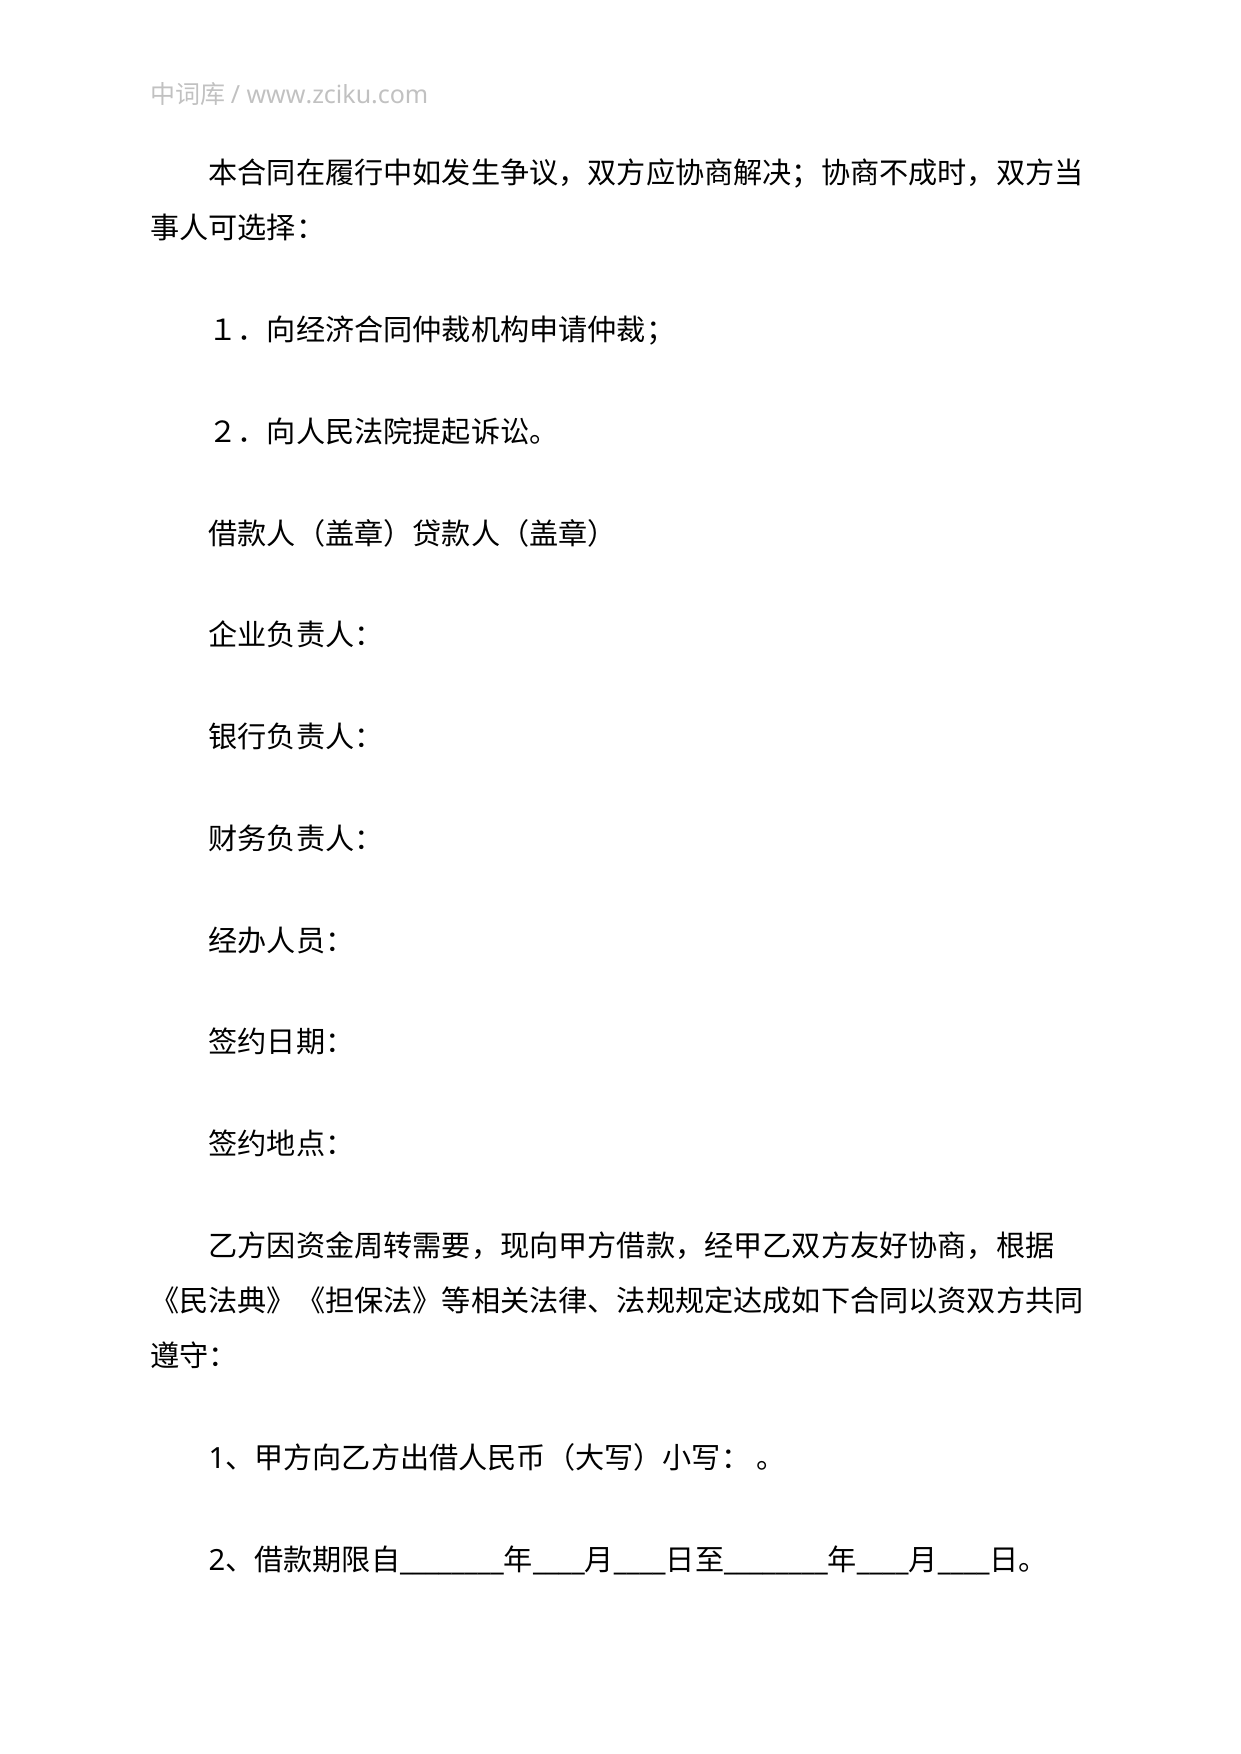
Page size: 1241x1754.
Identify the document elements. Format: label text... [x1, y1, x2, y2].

text 本合同在履行中如发生争议，双方应协商解决；协商不成时，双方当事人可选择： [150, 150, 1090, 247]
text ２．向人民法院提起诉讼。 [150, 408, 1090, 451]
text 1、甲方向乙方出借人民币（大写）小写： 。 [150, 1434, 1090, 1477]
text 企业负责人： [150, 612, 1090, 654]
text 银行负责人： [150, 714, 1090, 756]
text 乙方因资金周转需要，现向甲方借款，经甲乙双方友好协商，根据《民法典》《担保法》等相关法律、法规规定达成如下合同以资双方共同遵守： [150, 1223, 1090, 1375]
text 签约地点： [150, 1121, 1090, 1163]
text １．向经济合同仲裁机构申请仲裁； [150, 307, 1090, 349]
text 经办人员： [150, 917, 1090, 959]
text 财务负责人： [150, 816, 1090, 858]
text 借款人（盖章）贷款人（盖章） [150, 510, 1090, 552]
text 签约日期： [150, 1019, 1090, 1061]
text 2、借款期限自________年____月____日至________年____月____日。 [150, 1536, 1090, 1578]
